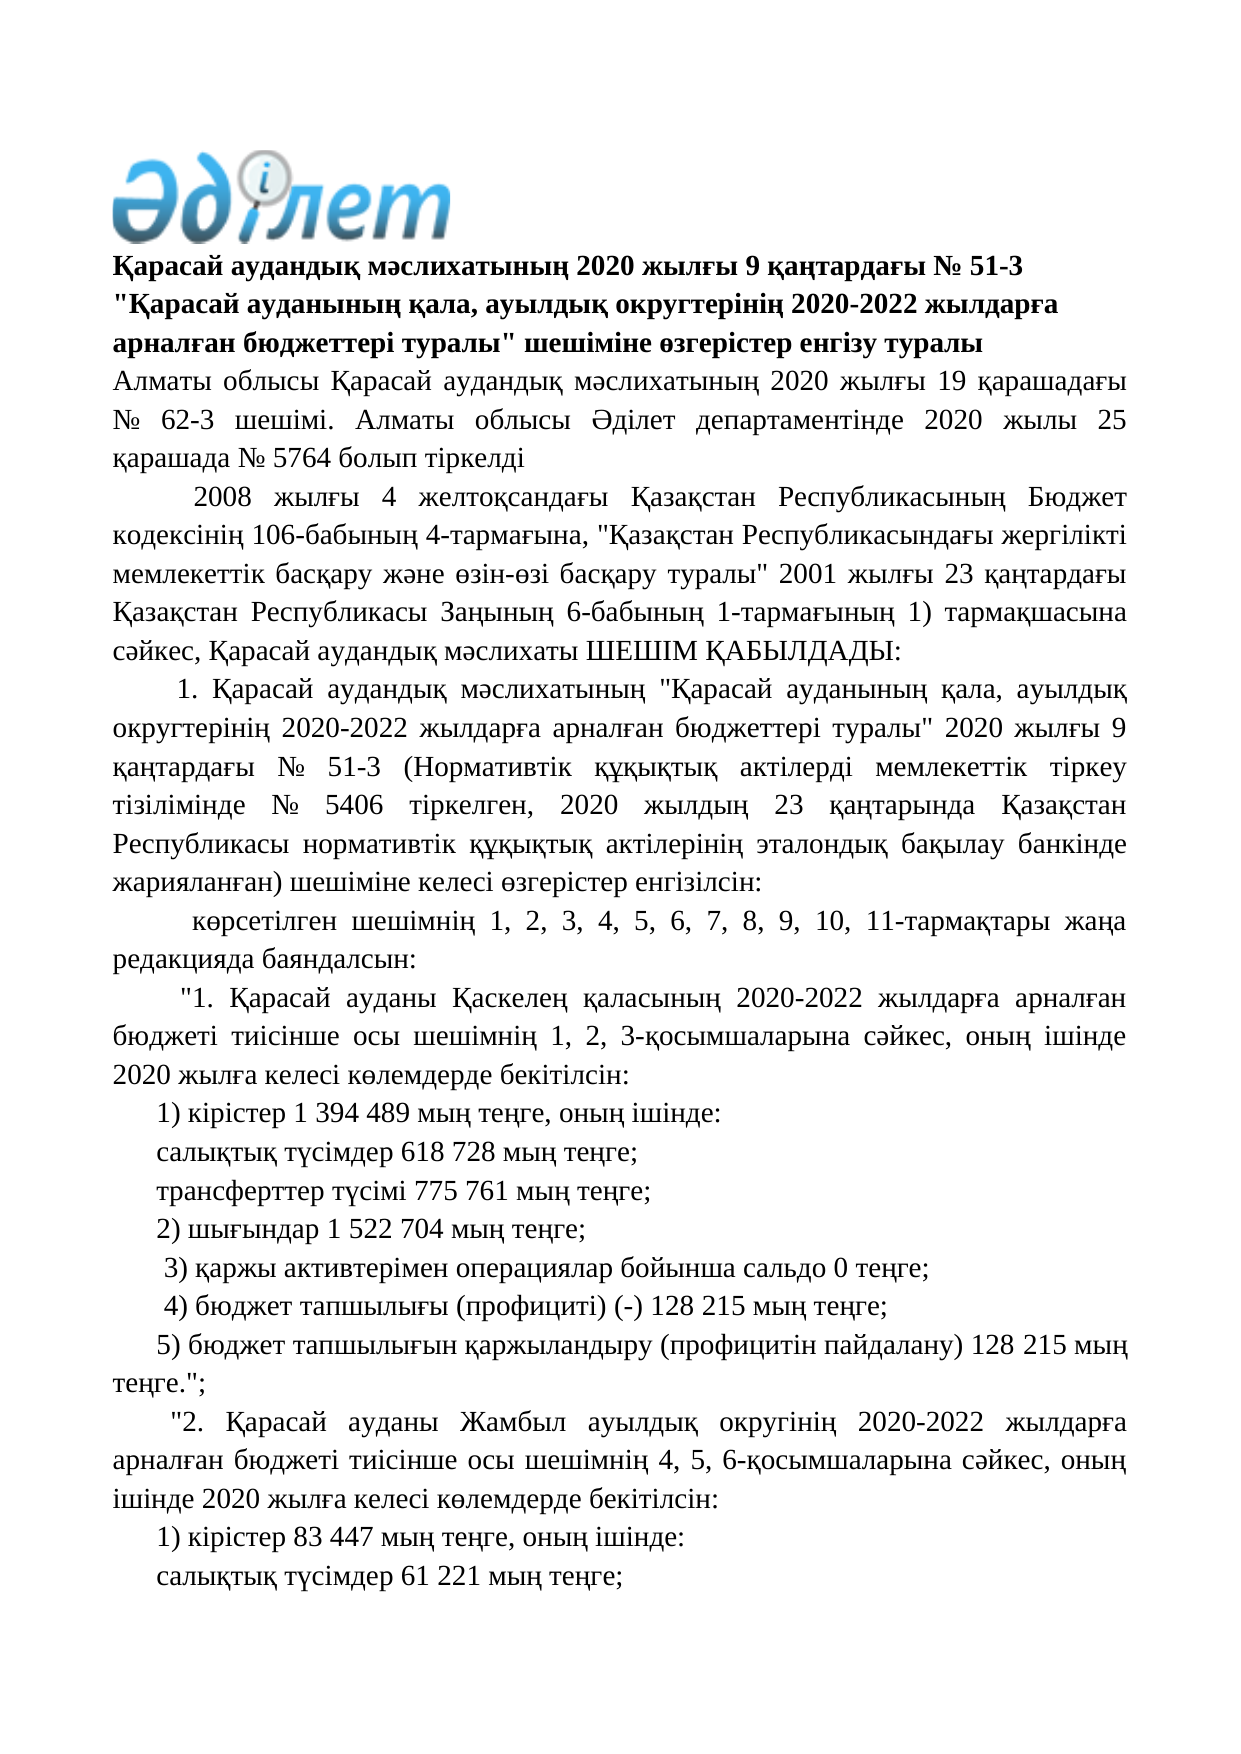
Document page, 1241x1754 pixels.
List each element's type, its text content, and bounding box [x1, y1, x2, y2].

text трансферттер түсімі 775 761 мың теңге; [112, 1173, 1128, 1206]
text 5) бюджет тапшылығын қаржыландыру (профицитін пайдалану) 128 215 мың теңге."; [112, 1327, 1128, 1399]
text "1. Қарасай ауданы Қаскелең қаласының 2020-2022 жылдарға арналған бюджеті тиісінше осы шешімнің 1, 2, 3-қосымшаларына сәйкес, оның ішінде 2020 жылға келесі көлемдерде бекітілсін: [112, 980, 1128, 1091]
text көрсетілген шешімнің 1, 2, 3, 4, 5, 6, 7, 8, 9, 10, 11-тармақтары жаңа редакцияда баяндалсын: [112, 903, 1128, 975]
text 2008 жылғы 4 желтоқсандағы Қазақстан Республикасының Бюджет кодексінің 106-бабының 4-тармағына, "Қазақстан Республикасындағы жергілікті мемлекеттік басқару және өзін-өзі басқару туралы" 2001 жылғы 23 қаңтардағы Қазақстан Республикасы Заңының 6-бабының 1-тармағының 1) тармақшасына сәйкес, Қарасай аудандық мәслихаты ШЕШІМ ҚАБЫЛДАДЫ: [112, 479, 1128, 667]
text Қарасай аудандық мәслихатының 2020 жылғы 9 қаңтардағы № 51-3 "Қарасай ауданының қала, ауылдық округтерінің 2020-2022 жылдарға арналған бюджеттері туралы" шешіміне өзгерістер енгізу туралы [112, 248, 1128, 358]
text салықтық түсімдер 61 221 мың теңге; [112, 1558, 1128, 1592]
text 1) кірістер 1 394 489 мың теңге, оның ішінде: [112, 1096, 1128, 1129]
text "2. Қарасай ауданы Жамбыл ауылдық округінің 2020-2022 жылдарға арналған бюджеті тиісінше осы шешімнің 4, 5, 6-қосымшаларына сәйкес, оның ішінде 2020 жылға келесі көлемдерде бекітілсін: [112, 1404, 1128, 1514]
picture [112, 150, 451, 244]
text 2) шығындар 1 522 704 мың теңге; [112, 1211, 1128, 1245]
text 1. Қарасай аудандық мәслихатының "Қарасай ауданының қала, ауылдық округтерінің 2020-2022 жылдарға арналған бюджеттері туралы" 2020 жылғы 9 қаңтардағы № 51-3 (Нормативтік құқықтық актілерді мемлекеттік тіркеу тізілімінде № 5406 тіркелген, 2020 жылдың 23 қаңтарында Қазақстан Республикасы нормативтік құқықтық актілерінің эталондық бақылау банкінде жарияланған) шешіміне келесі өзгерістер енгізілсін: [112, 672, 1128, 898]
text Алматы облысы Қарасай аудандық мәслихатының 2020 жылғы 19 қарашадағы № 62-3 шешімі. Алматы облысы Әділет департаментінде 2020 жылы 25 қарашада № 5764 болып тіркелді [112, 363, 1128, 474]
text 4) бюджет тапшылығы (профициті) (-) 128 215 мың теңге; [112, 1288, 1128, 1322]
text 3) қаржы активтерімен операциялар бойынша сальдо 0 теңге; [112, 1250, 1128, 1283]
text 1) кірістер 83 447 мың теңге, оның ішінде: [112, 1519, 1128, 1553]
text салықтық түсімдер 618 728 мың теңге; [112, 1134, 1128, 1168]
